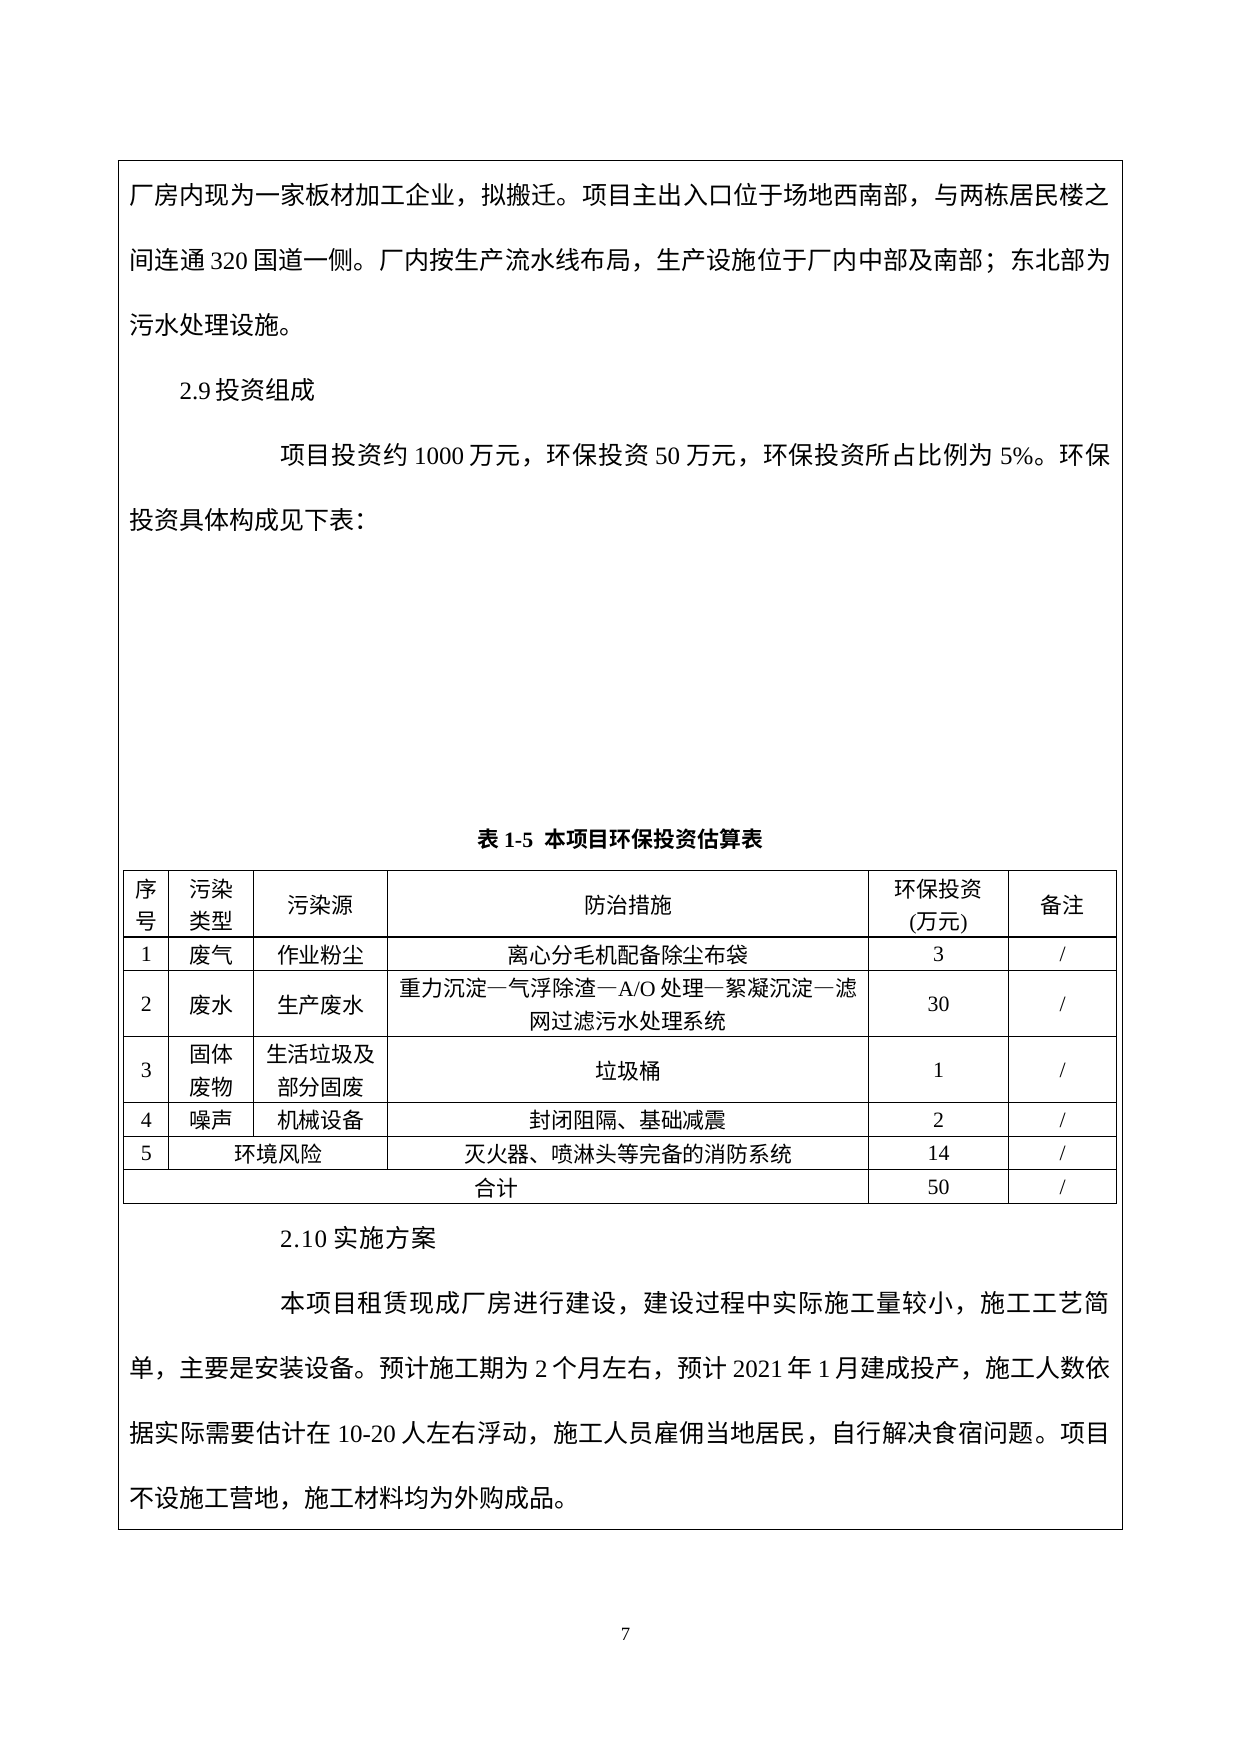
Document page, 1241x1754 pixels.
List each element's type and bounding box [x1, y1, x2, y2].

table_cell [119, 161, 1122, 1529]
